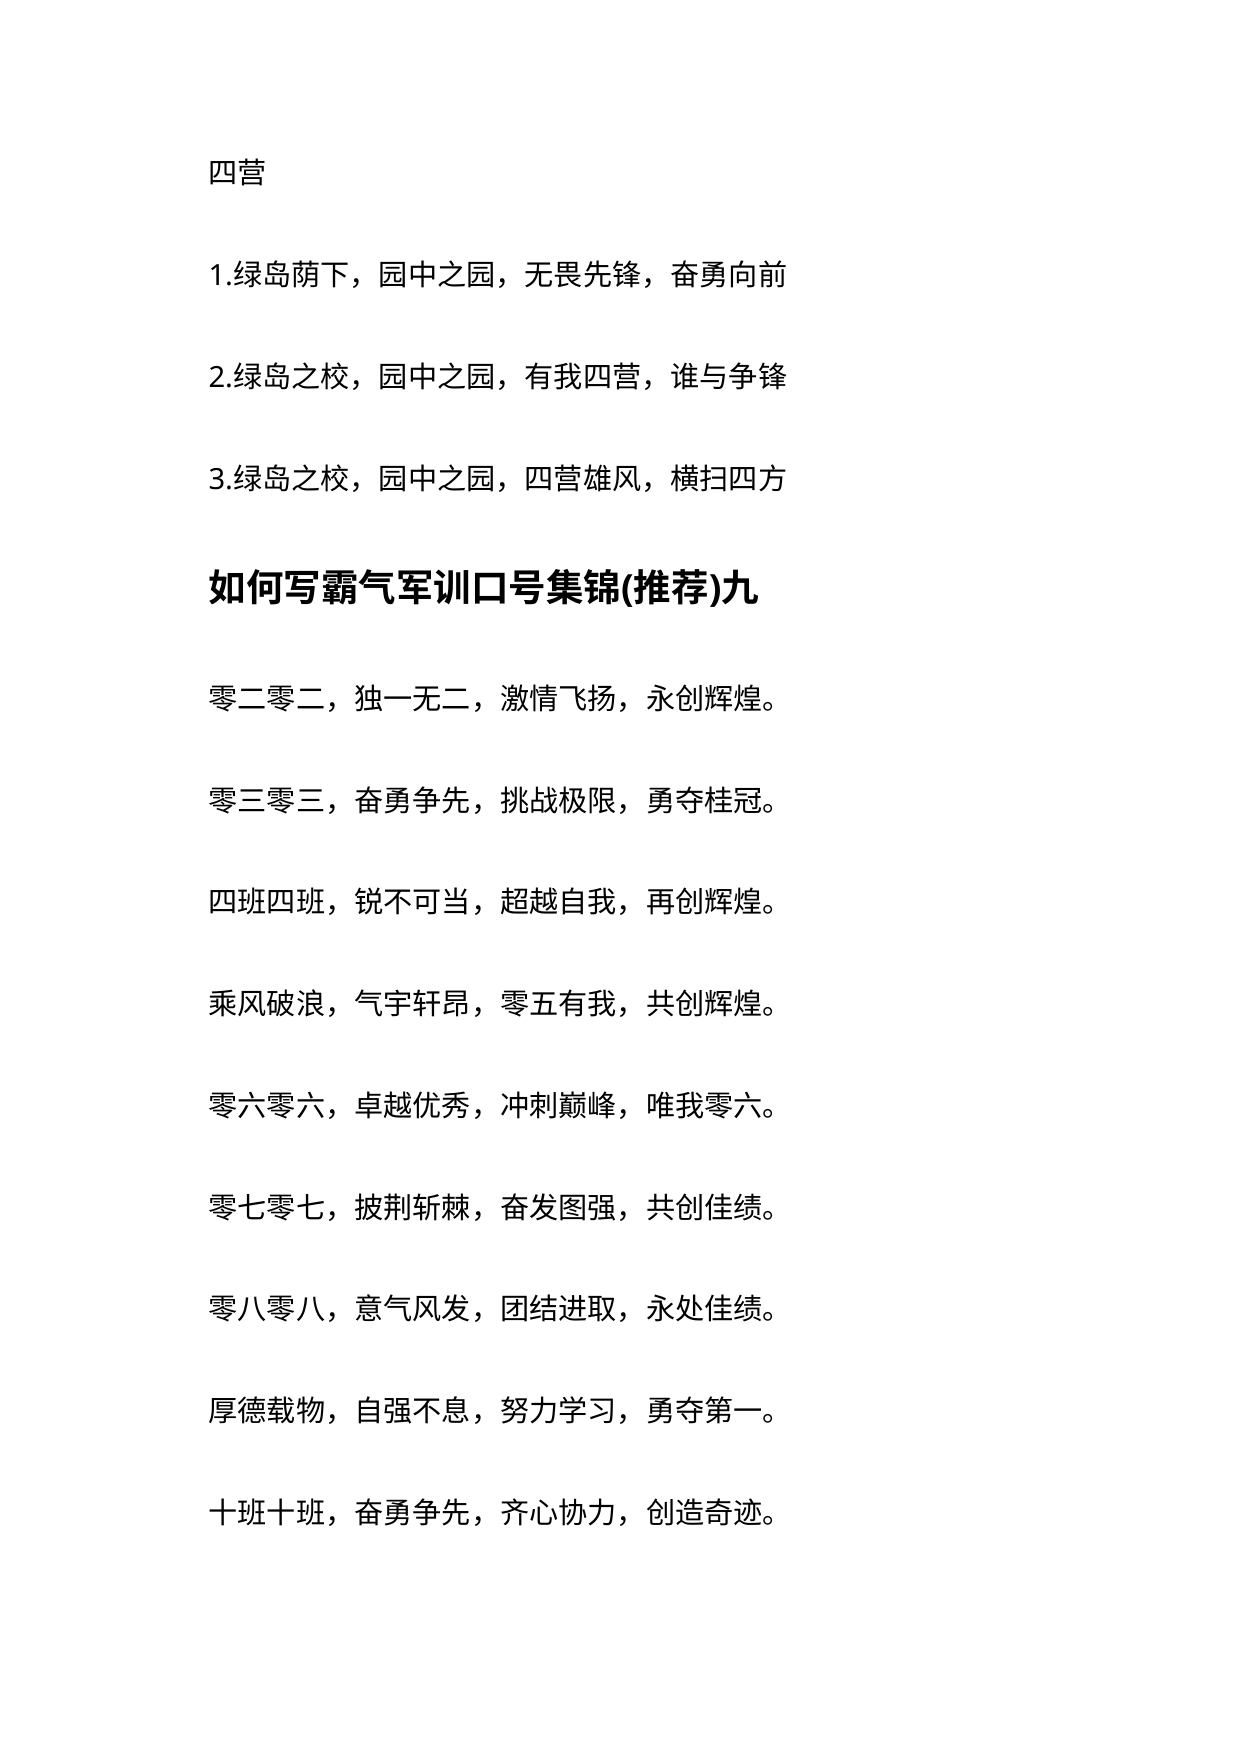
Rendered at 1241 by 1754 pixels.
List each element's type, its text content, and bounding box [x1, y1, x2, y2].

text 厚德载物，自强不息，努力学习，勇夺第一。 [150, 1388, 1090, 1430]
text 乘风破浪，气宇轩昂，零五有我，共创辉煌。 [150, 981, 1090, 1023]
text 四营 [150, 150, 1090, 192]
text 零六零六，卓越优秀，冲刺巅峰，唯我零六。 [150, 1082, 1090, 1125]
text 3.绿岛之校，园中之园，四营雄风，横扫四方 [150, 456, 1090, 498]
text 2.绿岛之校，园中之园，有我四营，谁与争锋 [150, 354, 1090, 396]
text 零三零三，奋勇争先，挑战极限，勇夺桂冠。 [150, 777, 1090, 819]
text 如何写霸气军训口号集锦(推荐)九 [150, 558, 1090, 612]
text 1.绿岛荫下，园中之园，无畏先锋，奋勇向前 [150, 252, 1090, 294]
text 十班十班，奋勇争先，齐心协力，创造奇迹。 [150, 1489, 1090, 1532]
text 零二零二，独一无二，激情飞扬，永创辉煌。 [150, 675, 1090, 718]
text 零八零八，意气风发，团结进取，永处佳绩。 [150, 1286, 1090, 1328]
text 四班四班，锐不可当，超越自我，再创辉煌。 [150, 879, 1090, 921]
text 零七零七，披荆斩棘，奋发图强，共创佳绩。 [150, 1184, 1090, 1226]
